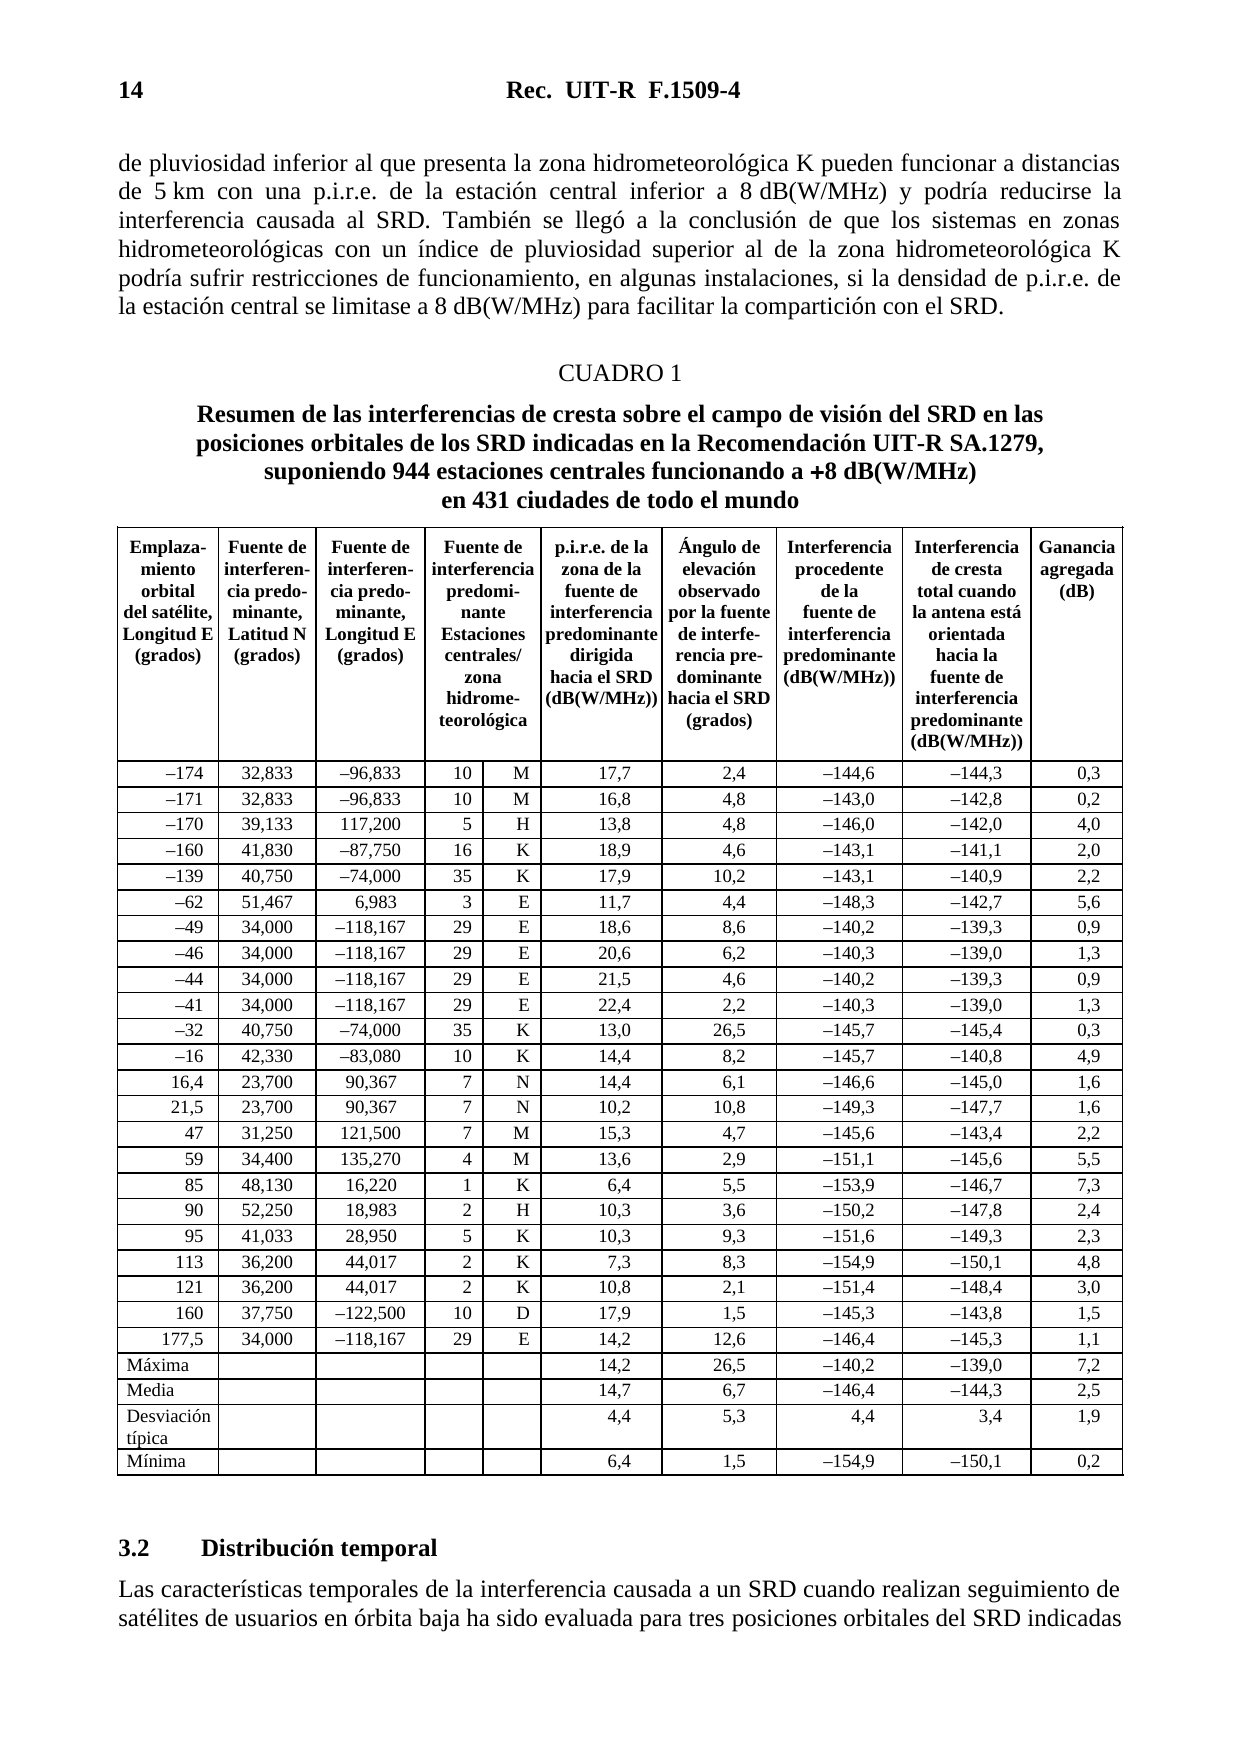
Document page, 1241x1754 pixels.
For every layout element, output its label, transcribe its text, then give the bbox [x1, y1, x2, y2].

table_cell [219, 1354, 315, 1378]
table_cell 28,950 [317, 1225, 424, 1249]
table_cell –146,4 [777, 1380, 902, 1403]
table_cell 2,4 [1032, 1199, 1122, 1223]
table_cell 14,4 [542, 1071, 661, 1095]
table_cell 0,9 [1032, 968, 1122, 992]
table_cell 22,4 [542, 993, 661, 1018]
table_cell 10 [426, 1045, 482, 1069]
table_cell 1,3 [1032, 993, 1122, 1018]
table_cell –16 [118, 1045, 218, 1069]
table_cell 2,1 [663, 1277, 776, 1301]
table_cell –145,0 [903, 1071, 1030, 1095]
table_header Emplaza-miento orbital del satélite, Longitud E (grados) [118, 528, 218, 760]
table_cell N [484, 1071, 540, 1095]
table_cell K [484, 865, 540, 889]
table_cell –139,3 [903, 968, 1030, 992]
subtitle 3.2 Distribución temporal [118, 1533, 1122, 1562]
table_cell –143,4 [903, 1122, 1030, 1146]
table_cell 4,6 [663, 968, 776, 992]
table_cell 4 [426, 1148, 482, 1172]
table_cell 2,5 [1032, 1380, 1122, 1403]
table_cell 42,330 [219, 1045, 315, 1069]
table_cell –142,0 [903, 813, 1030, 837]
table_cell E [484, 1328, 540, 1352]
table_cell 34,000 [219, 916, 315, 940]
table_cell 3,6 [663, 1199, 776, 1223]
table_cell –143,8 [903, 1302, 1030, 1326]
table_cell –140,8 [903, 1045, 1030, 1069]
table_cell –74,000 [317, 865, 424, 889]
table_cell –145,6 [777, 1122, 902, 1146]
table_cell [426, 1450, 482, 1474]
table_cell 16,8 [542, 788, 661, 812]
table_cell –139,0 [903, 942, 1030, 966]
table_cell –46 [118, 942, 218, 966]
table_cell 32,833 [219, 762, 315, 786]
table_cell –139,0 [903, 1354, 1030, 1378]
table_cell [317, 1450, 424, 1474]
table_cell –118,167 [317, 1328, 424, 1352]
table_cell –144,6 [777, 762, 902, 786]
table_cell 16 [426, 839, 482, 863]
table_cell 160 [118, 1302, 218, 1326]
table_cell –170 [118, 813, 218, 837]
table_cell [484, 1354, 540, 1378]
table_cell 10,2 [542, 1096, 661, 1121]
table_cell 18,6 [542, 916, 661, 940]
table_cell 0,3 [1032, 1019, 1122, 1043]
table_cell D [484, 1302, 540, 1326]
table_cell –150,1 [903, 1450, 1030, 1474]
table_cell –149,3 [777, 1096, 902, 1121]
table_cell –118,167 [317, 916, 424, 940]
table_cell –140,2 [777, 916, 902, 940]
table_cell –154,9 [777, 1450, 902, 1474]
table_cell [219, 1450, 315, 1474]
table_cell –96,833 [317, 762, 424, 786]
table_cell 13,0 [542, 1019, 661, 1043]
table_cell 34,000 [219, 993, 315, 1018]
table_cell –147,7 [903, 1096, 1030, 1121]
table_cell –171 [118, 788, 218, 812]
table_cell –150,2 [777, 1199, 902, 1223]
table_cell –148,3 [777, 891, 902, 915]
table_cell 10,8 [663, 1096, 776, 1121]
table_cell 90,367 [317, 1096, 424, 1121]
table_cell –151,6 [777, 1225, 902, 1249]
table_cell –122,500 [317, 1302, 424, 1326]
table_cell 5,3 [663, 1405, 776, 1448]
table_cell –83,080 [317, 1045, 424, 1069]
table_cell K [484, 1045, 540, 1069]
table_cell 2,2 [1032, 865, 1122, 889]
table_cell 4,4 [663, 891, 776, 915]
table_cell 29 [426, 916, 482, 940]
table_cell [426, 1354, 482, 1378]
table_cell –74,000 [317, 1019, 424, 1043]
table_cell K [484, 1225, 540, 1249]
table_cell –141,1 [903, 839, 1030, 863]
table_cell –160 [118, 839, 218, 863]
table_cell 4,9 [1032, 1045, 1122, 1069]
table_cell 40,750 [219, 865, 315, 889]
table_cell 34,000 [219, 1328, 315, 1352]
table_cell –139,3 [903, 916, 1030, 940]
table_cell E [484, 891, 540, 915]
table_cell 10 [426, 762, 482, 786]
table_cell 3 [426, 891, 482, 915]
table_cell 95 [118, 1225, 218, 1249]
table_cell 23,700 [219, 1071, 315, 1095]
table_cell 26,5 [663, 1019, 776, 1043]
table_cell 10 [426, 1302, 482, 1326]
table_cell K [484, 1251, 540, 1275]
table_cell 34,400 [219, 1148, 315, 1172]
table_cell 8,3 [663, 1251, 776, 1275]
table_cell 23,700 [219, 1096, 315, 1121]
table_cell 20,6 [542, 942, 661, 966]
table_cell 2,2 [1032, 1122, 1122, 1146]
table_cell –143,1 [777, 865, 902, 889]
table_cell 35 [426, 1019, 482, 1043]
table_cell 6,7 [663, 1380, 776, 1403]
table_cell –44 [118, 968, 218, 992]
table_cell –145,6 [903, 1148, 1030, 1172]
table_cell 2,2 [663, 993, 776, 1018]
table_cell –118,167 [317, 942, 424, 966]
table_cell 29 [426, 968, 482, 992]
table_cell 13,8 [542, 813, 661, 837]
table_cell 7 [426, 1122, 482, 1146]
table_cell 5 [426, 813, 482, 837]
table_cell 4,8 [1032, 1251, 1122, 1275]
table_header Fuente de interferen- cia predo- minante, Longitud E (grados) [317, 528, 424, 760]
table_cell 85 [118, 1174, 218, 1198]
table_cell –146,6 [777, 1071, 902, 1095]
table_cell 10 [426, 788, 482, 812]
table_cell 2,0 [1032, 839, 1122, 863]
table_cell 3,4 [903, 1405, 1030, 1448]
table_cell –143,0 [777, 788, 902, 812]
table_cell E [484, 993, 540, 1018]
table_cell [317, 1380, 424, 1403]
table_cell 4,7 [663, 1122, 776, 1146]
table_cell [219, 1405, 315, 1448]
table_cell –154,9 [777, 1251, 902, 1275]
table_cell 5,5 [663, 1174, 776, 1198]
table_cell 29 [426, 993, 482, 1018]
table_cell [426, 1380, 482, 1403]
table_cell –149,3 [903, 1225, 1030, 1249]
table_cell –148,4 [903, 1277, 1030, 1301]
table_header Ganancia agregada (dB) [1032, 528, 1122, 760]
table_cell H [484, 1199, 540, 1223]
table_cell 16,220 [317, 1174, 424, 1198]
table_cell 10,8 [542, 1277, 661, 1301]
text CUADRO 1 [118, 358, 1122, 386]
table_cell 17,7 [542, 762, 661, 786]
table_cell [317, 1405, 424, 1448]
table_cell –139 [118, 865, 218, 889]
table_cell 14,4 [542, 1045, 661, 1069]
table_cell –174 [118, 762, 218, 786]
table_cell 4,8 [663, 788, 776, 812]
table_cell K [484, 1277, 540, 1301]
table_cell 4,6 [663, 839, 776, 863]
table_cell 34,000 [219, 942, 315, 966]
table_cell 47 [118, 1122, 218, 1146]
table_cell Máxima [118, 1354, 218, 1378]
table_cell [484, 1450, 540, 1474]
table_cell –145,3 [903, 1328, 1030, 1352]
table_cell –118,167 [317, 993, 424, 1018]
table_cell 37,750 [219, 1302, 315, 1326]
table_cell 21,5 [542, 968, 661, 992]
table_cell M [484, 762, 540, 786]
table_cell 41,830 [219, 839, 315, 863]
table_cell 4,4 [542, 1405, 661, 1448]
table_cell 1 [426, 1174, 482, 1198]
table_cell 29 [426, 1328, 482, 1352]
table_cell 52,250 [219, 1199, 315, 1223]
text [118, 148, 1122, 320]
table_cell 11,7 [542, 891, 661, 915]
table_cell 2,4 [663, 762, 776, 786]
table_cell 4,4 [777, 1405, 902, 1448]
table_cell 8,6 [663, 916, 776, 940]
table_cell 1,5 [663, 1450, 776, 1474]
table_cell M [484, 1122, 540, 1146]
table_cell 21,5 [118, 1096, 218, 1121]
table_cell 6,4 [542, 1450, 661, 1474]
table_cell 1,5 [1032, 1302, 1122, 1326]
table_cell –151,1 [777, 1148, 902, 1172]
table_cell [317, 1354, 424, 1378]
table_cell 18,983 [317, 1199, 424, 1223]
table_cell –146,0 [777, 813, 902, 837]
table_cell –145,4 [903, 1019, 1030, 1043]
table_cell –62 [118, 891, 218, 915]
table_cell 7 [426, 1096, 482, 1121]
table_cell 39,133 [219, 813, 315, 837]
table_cell 121 [118, 1277, 218, 1301]
table_cell –144,3 [903, 762, 1030, 786]
table_cell 48,130 [219, 1174, 315, 1198]
table_cell 2 [426, 1251, 482, 1275]
table_cell 44,017 [317, 1251, 424, 1275]
table_cell M [484, 1148, 540, 1172]
table_cell 6,983 [317, 891, 424, 915]
table_cell 2 [426, 1277, 482, 1301]
table_header Interferencia de cresta total cuando la antena está orientada hacia la fuente de interferencia predominante (dB(W/MHz)) [903, 528, 1030, 760]
table_cell 177,5 [118, 1328, 218, 1352]
table_cell 10,3 [542, 1225, 661, 1249]
table_cell E [484, 968, 540, 992]
table_cell [484, 1405, 540, 1448]
table_cell 90 [118, 1199, 218, 1223]
table_cell –140,3 [777, 993, 902, 1018]
table_cell Media [118, 1380, 218, 1403]
table_cell –142,8 [903, 788, 1030, 812]
table_cell –147,8 [903, 1199, 1030, 1223]
table_cell 5,6 [1032, 891, 1122, 915]
table_cell 1,1 [1032, 1328, 1122, 1352]
table_cell 31,250 [219, 1122, 315, 1146]
table_cell K [484, 839, 540, 863]
table_cell 59 [118, 1148, 218, 1172]
table_cell 0,3 [1032, 762, 1122, 786]
table_cell 18,9 [542, 839, 661, 863]
table_cell 2 [426, 1199, 482, 1223]
table_header Ángulo de elevación observado por la fuente de interfe- rencia pre-dominante hacia el SRD (grados) [663, 528, 776, 760]
table_cell 15,3 [542, 1122, 661, 1146]
table_cell 14,7 [542, 1380, 661, 1403]
table_cell 4,8 [663, 813, 776, 837]
table_cell 1,3 [1032, 942, 1122, 966]
table_cell –145,7 [777, 1045, 902, 1069]
table_cell 8,2 [663, 1045, 776, 1069]
table_cell E [484, 916, 540, 940]
table_cell –32 [118, 1019, 218, 1043]
table_cell 41,033 [219, 1225, 315, 1249]
table_cell –87,750 [317, 839, 424, 863]
table_cell [484, 1380, 540, 1403]
table_cell 14,2 [542, 1328, 661, 1352]
table_cell 1,6 [1032, 1071, 1122, 1095]
table_header p.i.r.e. de la zona de la fuente de interferencia predominante dirigida hacia el SRD (dB(W/MHz)) [542, 528, 661, 760]
table_cell Desviación típica [118, 1405, 218, 1448]
table_cell 34,000 [219, 968, 315, 992]
table_cell –139,0 [903, 993, 1030, 1018]
table_cell 1,6 [1032, 1096, 1122, 1121]
table_cell [426, 1405, 482, 1448]
table_cell –41 [118, 993, 218, 1018]
table_cell 16,4 [118, 1071, 218, 1095]
table_cell 51,467 [219, 891, 315, 915]
table_cell Mínima [118, 1450, 218, 1474]
table_cell H [484, 813, 540, 837]
table_cell –118,167 [317, 968, 424, 992]
table_header Fuente de interferen- cia predo-minante, Latitud N (grados) [219, 528, 315, 760]
table_cell 6,1 [663, 1071, 776, 1095]
table_cell M [484, 788, 540, 812]
table_cell 10,2 [663, 865, 776, 889]
table_cell 0,2 [1032, 1450, 1122, 1474]
table_cell –140,9 [903, 865, 1030, 889]
table_cell 0,2 [1032, 788, 1122, 812]
table_cell 14,2 [542, 1354, 661, 1378]
table_cell –140,2 [777, 1354, 902, 1378]
table_cell 13,6 [542, 1148, 661, 1172]
table_cell 6,2 [663, 942, 776, 966]
table_cell 5 [426, 1225, 482, 1249]
table_cell –145,3 [777, 1302, 902, 1326]
table_cell 17,9 [542, 865, 661, 889]
table_cell –153,9 [777, 1174, 902, 1198]
table_cell 17,9 [542, 1302, 661, 1326]
table_cell 1,9 [1032, 1405, 1122, 1448]
table_cell –143,1 [777, 839, 902, 863]
table_cell 32,833 [219, 788, 315, 812]
table_cell 6,4 [542, 1174, 661, 1198]
table_cell –96,833 [317, 788, 424, 812]
table_header Interferencia procedente de la fuente de interferencia predominante (dB(W/MHz)) [777, 528, 902, 760]
table_cell 5,5 [1032, 1148, 1122, 1172]
table_cell 4,0 [1032, 813, 1122, 837]
table_cell 26,5 [663, 1354, 776, 1378]
table_cell 135,270 [317, 1148, 424, 1172]
table_cell –151,4 [777, 1277, 902, 1301]
table_cell 12,6 [663, 1328, 776, 1352]
table_cell K [484, 1019, 540, 1043]
table_cell 10,3 [542, 1199, 661, 1223]
table_cell 35 [426, 865, 482, 889]
table_header Fuente de interferencia predomi-nante Estaciones centrales/ zona hidrome- teorológica [426, 528, 540, 760]
table_cell K [484, 1174, 540, 1198]
table_cell 121,500 [317, 1122, 424, 1146]
table_cell –146,7 [903, 1174, 1030, 1198]
table_cell N [484, 1096, 540, 1121]
title Resumen de las interferencias de cresta sobre el campo de visión del SRD en las posiciones orbitales de los SRD indicadas en la Recomendación UIT-R SA.1279, suponiendo 944 estaciones centrales funcionando a 8 dB(W/MHz) en 431 ciudades de todo el mundo [118, 399, 1122, 514]
table_cell 36,200 [219, 1277, 315, 1301]
table_cell –144,3 [903, 1380, 1030, 1403]
table_cell 7,2 [1032, 1354, 1122, 1378]
table_cell 90,367 [317, 1071, 424, 1095]
table_cell –145,7 [777, 1019, 902, 1043]
table_cell 40,750 [219, 1019, 315, 1043]
table_cell 7,3 [1032, 1174, 1122, 1198]
table_cell [219, 1380, 315, 1403]
table_cell –142,7 [903, 891, 1030, 915]
table_cell E [484, 942, 540, 966]
table_cell 113 [118, 1251, 218, 1275]
table_cell 2,9 [663, 1148, 776, 1172]
table_cell –146,4 [777, 1328, 902, 1352]
table_cell –49 [118, 916, 218, 940]
table_cell 0,9 [1032, 916, 1122, 940]
table_cell 117,200 [317, 813, 424, 837]
table_cell 29 [426, 942, 482, 966]
table_cell –140,3 [777, 942, 902, 966]
table_cell 2,3 [1032, 1225, 1122, 1249]
table_cell 3,0 [1032, 1277, 1122, 1301]
table_cell 7,3 [542, 1251, 661, 1275]
table_cell –140,2 [777, 968, 902, 992]
table_cell 44,017 [317, 1277, 424, 1301]
table_cell 1,5 [663, 1302, 776, 1326]
table_cell 36,200 [219, 1251, 315, 1275]
table_cell 9,3 [663, 1225, 776, 1249]
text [118, 1574, 1122, 1632]
table_cell –150,1 [903, 1251, 1030, 1275]
table_cell 7 [426, 1071, 482, 1095]
